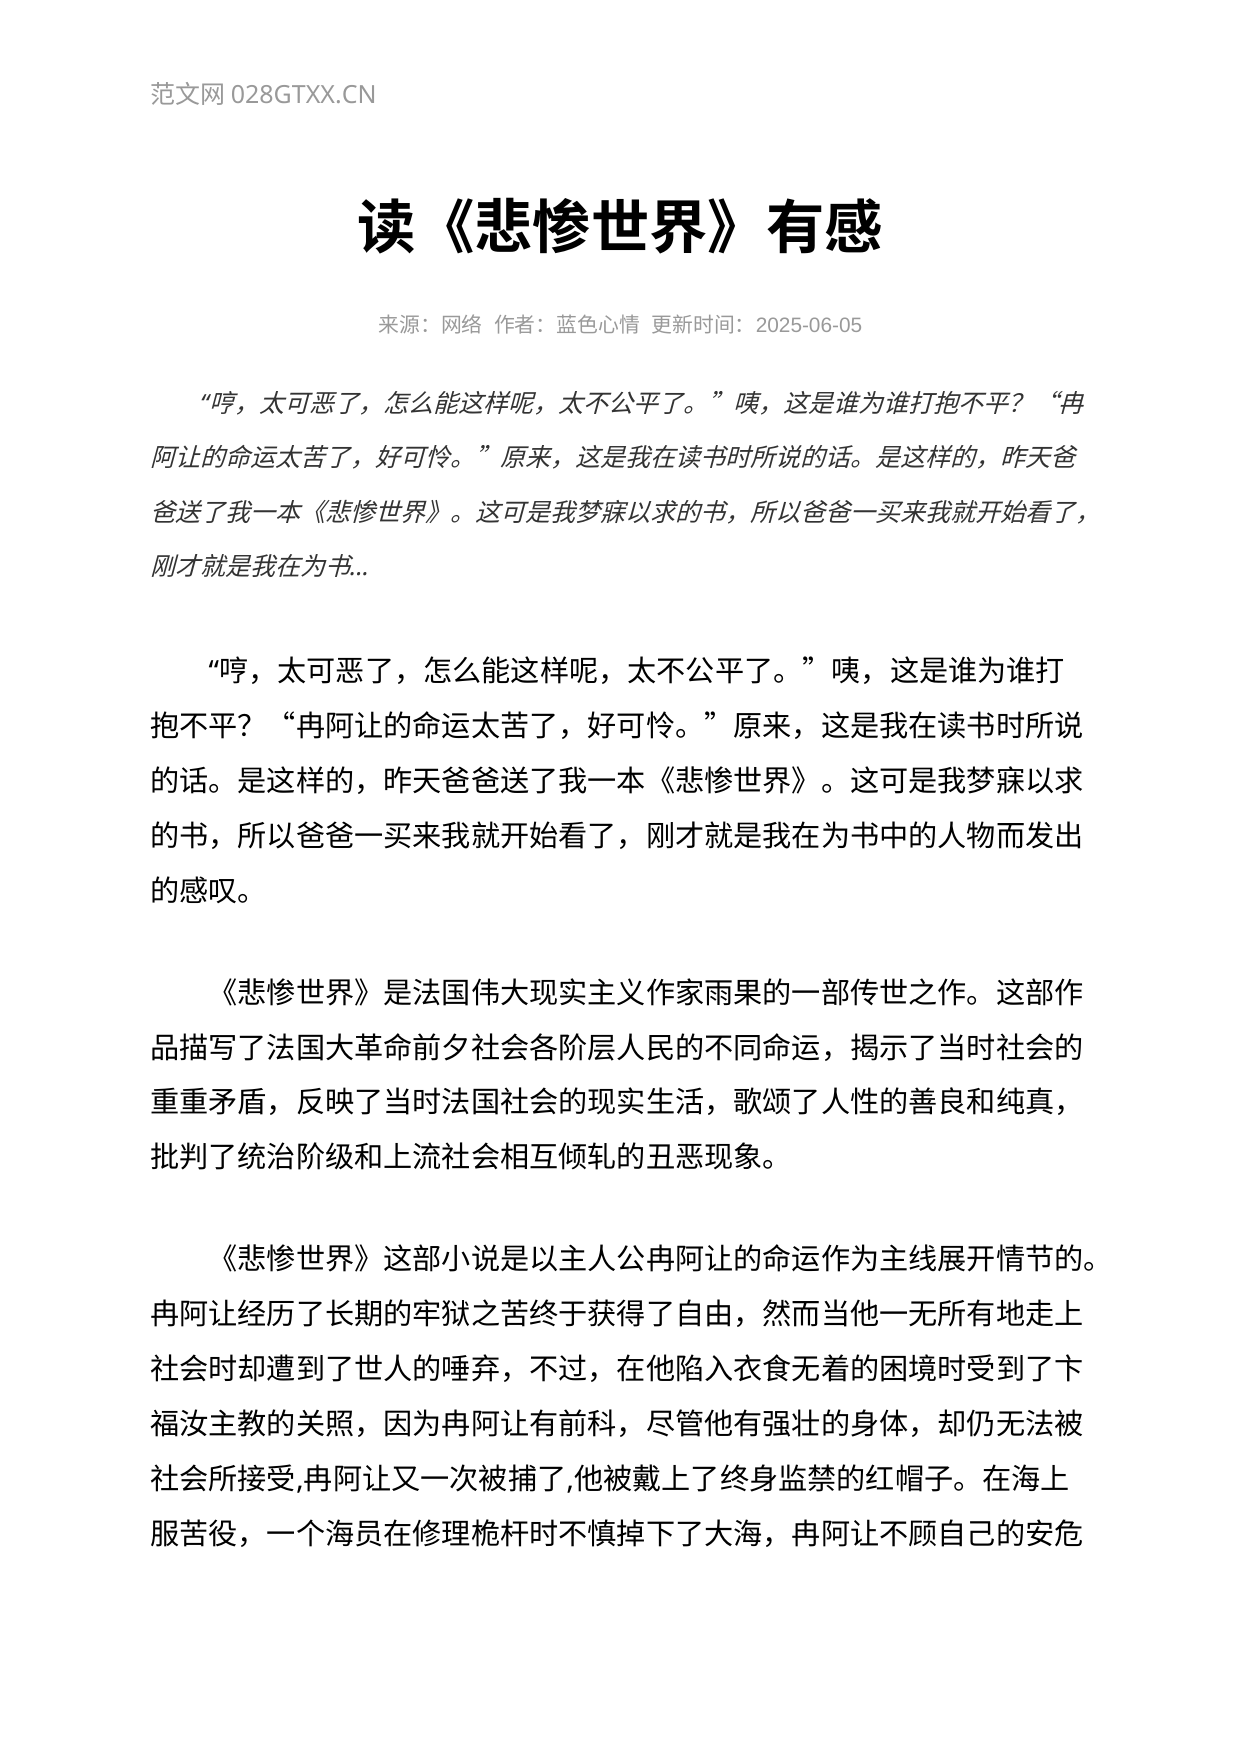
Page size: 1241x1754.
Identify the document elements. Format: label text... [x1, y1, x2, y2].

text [150, 1236, 1090, 1553]
text “哼，太可恶了，怎么能这样呢，太不公平了。”咦，这是谁为谁打抱不平？“冉阿让的命运太苦了，好可怜。”原来，这是我在读书时所说的话。是这样的，昨天爸爸送了我一本《悲惨世界》。这可是我梦寐以求的书，所以爸爸一买来我就开始看了，刚才就是我在为书中的人物而发出的感叹。 [150, 648, 1090, 910]
text 《悲惨世界》是法国伟大现实主义作家雨果的一部传世之作。这部作品描写了法国大革命前夕社会各阶层人民的不同命运，揭示了当时社会的重重矛盾，反映了当时法国社会的现实生活，歌颂了人性的善良和纯真，批判了统治阶级和上流社会相互倾轧的丑恶现象。 [150, 969, 1090, 1176]
text 来源：网络 作者：蓝色心情 更新时间：2025-06-05 [150, 313, 1090, 337]
subtitle 读《悲惨世界》有感 [150, 181, 1090, 266]
text “哼，太可恶了，怎么能这样呢，太不公平了。”咦，这是谁为谁打抱不平？“冉阿让的命运太苦了，好可怜。”原来，这是我在读书时所说的话。是这样的，昨天爸爸送了我一本《悲惨世界》。这可是我梦寐以求的书，所以爸爸一买来我就开始看了，刚才就是我在为书... [150, 383, 1090, 583]
